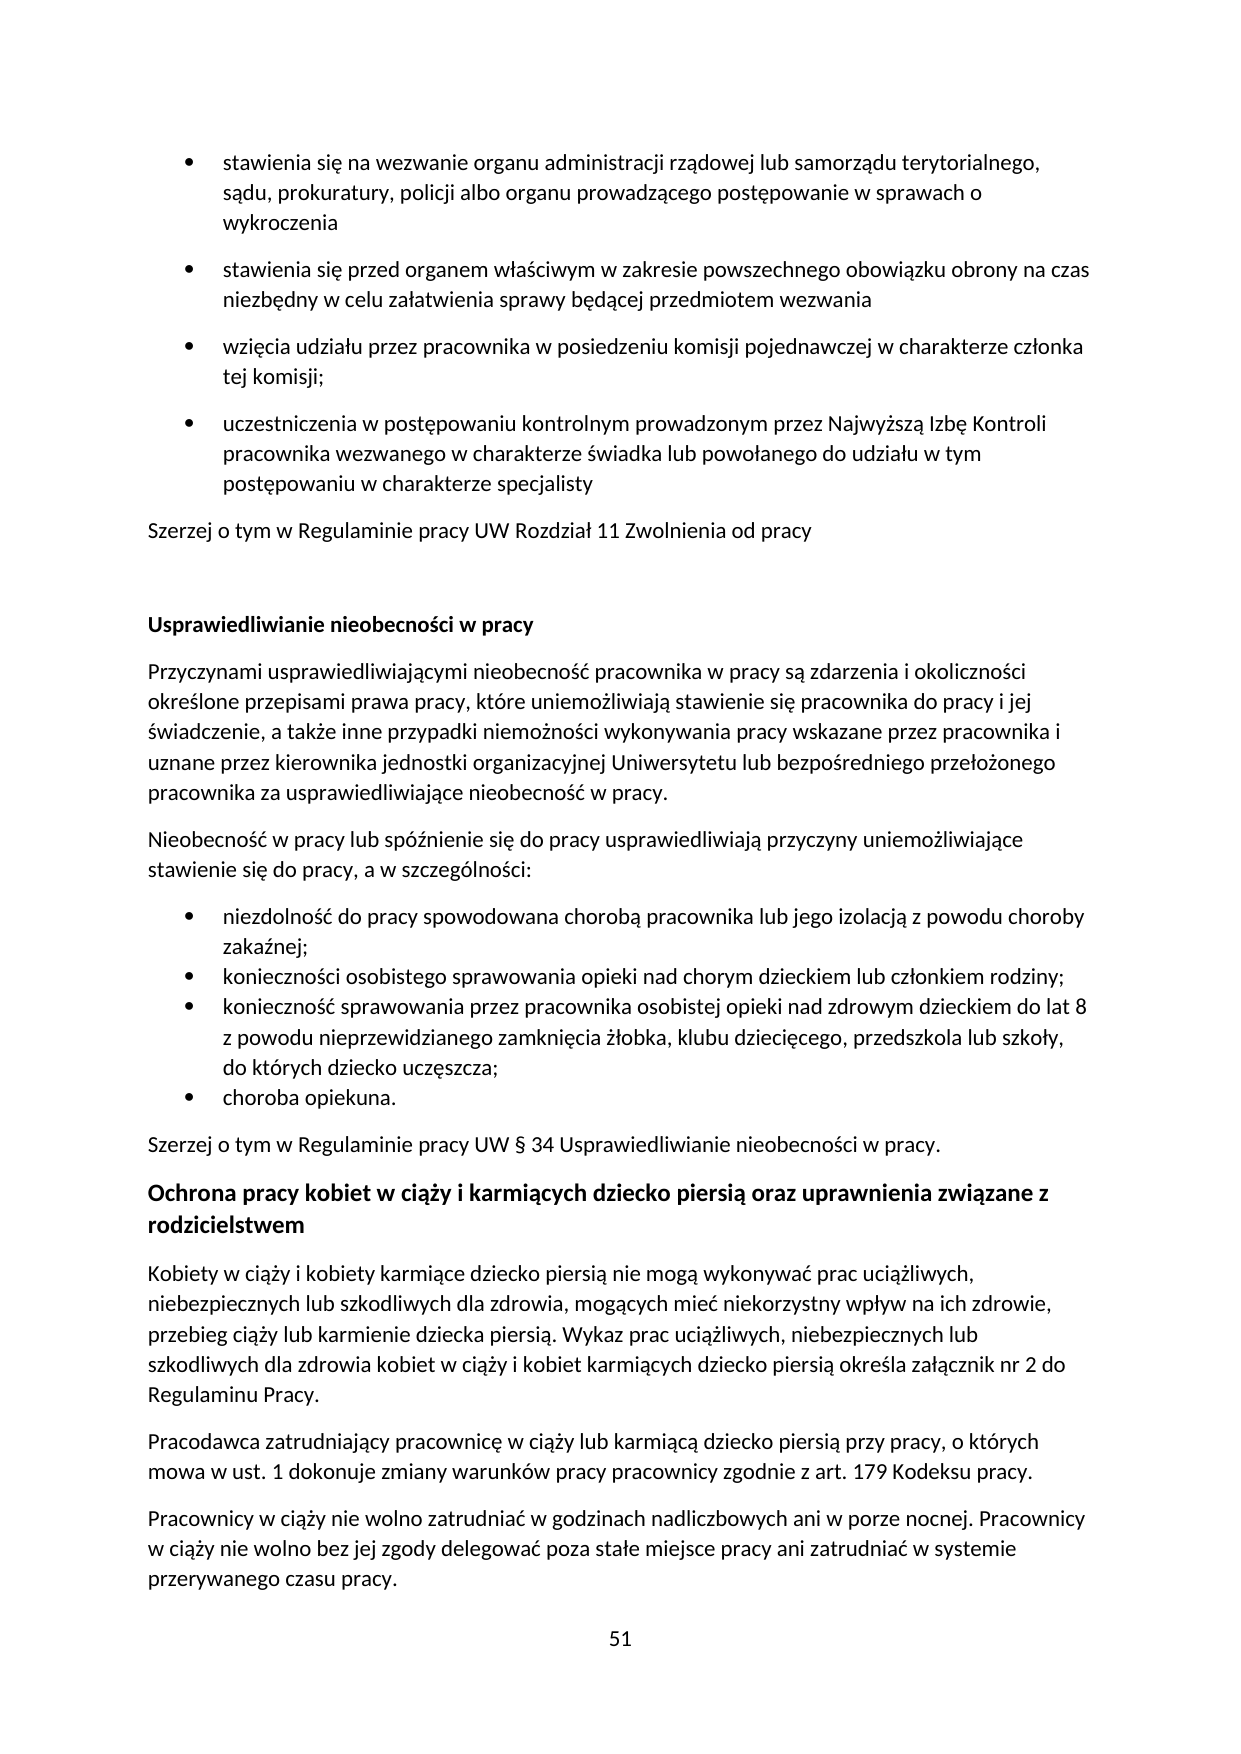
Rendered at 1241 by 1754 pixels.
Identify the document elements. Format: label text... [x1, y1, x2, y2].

list stawienia się na wezwanie organu administracji rządowej lub samorządu terytorialnego, sądu, prokuratury, policji albo organu prowadzącego postępowanie w sprawach o wykroczenia [185, 148, 1093, 236]
text Ochrona pracy kobiet w ciąży i karmiących dziecko piersią oraz uprawnienia związane z rodzicielstwem [148, 1177, 1093, 1240]
text Przyczynami usprawiedliwiającymi nieobecność pracownika w pracy są zdarzenia i okoliczności określone przepisami prawa pracy, które uniemożliwiają stawienie się pracownika do pracy i jej świadczenie, a także inne przypadki niemożności wykonywania pracy wskazane przez pracownika i uznane przez kierownika jednostki organizacyjnej Uniwersytetu lub bezpośredniego przełożonego pracownika za usprawiedliwiające nieobecność w pracy. [148, 657, 1093, 806]
list choroba opiekuna. [185, 1083, 1093, 1111]
text Kobiety w ciąży i kobiety karmiące dziecko piersią nie mogą wykonywać prac uciążliwych, niebezpiecznych lub szkodliwych dla zdrowia, mogących mieć niekorzystny wpływ na ich zdrowie, przebieg ciąży lub karmienie dziecka piersią. Wykaz prac uciążliwych, niebezpiecznych lub szkodliwych dla zdrowia kobiet w ciąży i kobiet karmiących dziecko piersią określa załącznik nr 2 do Regulaminu Pracy. [148, 1259, 1093, 1408]
list wzięcia udziału przez pracownika w posiedzeniu komisji pojednawczej w charakterze członka tej komisji; [185, 332, 1093, 390]
text Szerzej o tym w Regulaminie pracy UW Rozdział 11 Zwolnienia od pracy [148, 516, 1093, 544]
text Usprawiedliwianie nieobecności w pracy [148, 610, 1093, 638]
list uczestniczenia w postępowaniu kontrolnym prowadzonym przez Najwyższą Izbę Kontroli pracownika wezwanego w charakterze świadka lub powołanego do udziału w tym postępowaniu w charakterze specjalisty [185, 409, 1093, 497]
text Nieobecność w pracy lub spóźnienie się do pracy usprawiedliwiają przyczyny uniemożliwiające stawienie się do pracy, a w szczególności: [148, 825, 1093, 883]
text Pracownicy w ciąży nie wolno zatrudniać w godzinach nadliczbowych ani w porze nocnej. Pracownicy w ciąży nie wolno bez jej zgody delegować poza stałe miejsce pracy ani zatrudniać w systemie przerywanego czasu pracy. [148, 1504, 1093, 1592]
list niezdolność do pracy spowodowana chorobą pracownika lub jego izolacją z powodu choroby zakaźnej; [185, 902, 1093, 960]
text Szerzej o tym w Regulaminie pracy UW § 34 Usprawiedliwianie nieobecności w pracy. [148, 1130, 1093, 1158]
list konieczności osobistego sprawowania opieki nad chorym dzieckiem lub członkiem rodziny; [185, 962, 1093, 990]
list konieczność sprawowania przez pracownika osobistej opieki nad zdrowym dzieckiem do lat 8 z powodu nieprzewidzianego zamknięcia żłobka, klubu dziecięcego, przedszkola lub szkoły, do których dziecko uczęszcza; [185, 992, 1093, 1081]
list stawienia się przed organem właściwym w zakresie powszechnego obowiązku obrony na czas niezbędny w celu załatwienia sprawy będącej przedmiotem wezwania [185, 255, 1093, 313]
text Pracodawca zatrudniający pracownicę w ciąży lub karmiącą dziecko piersią przy pracy, o których mowa w ust. 1 dokonuje zmiany warunków pracy pracownicy zgodnie z art. 179 Kodeksu pracy. [148, 1427, 1093, 1485]
